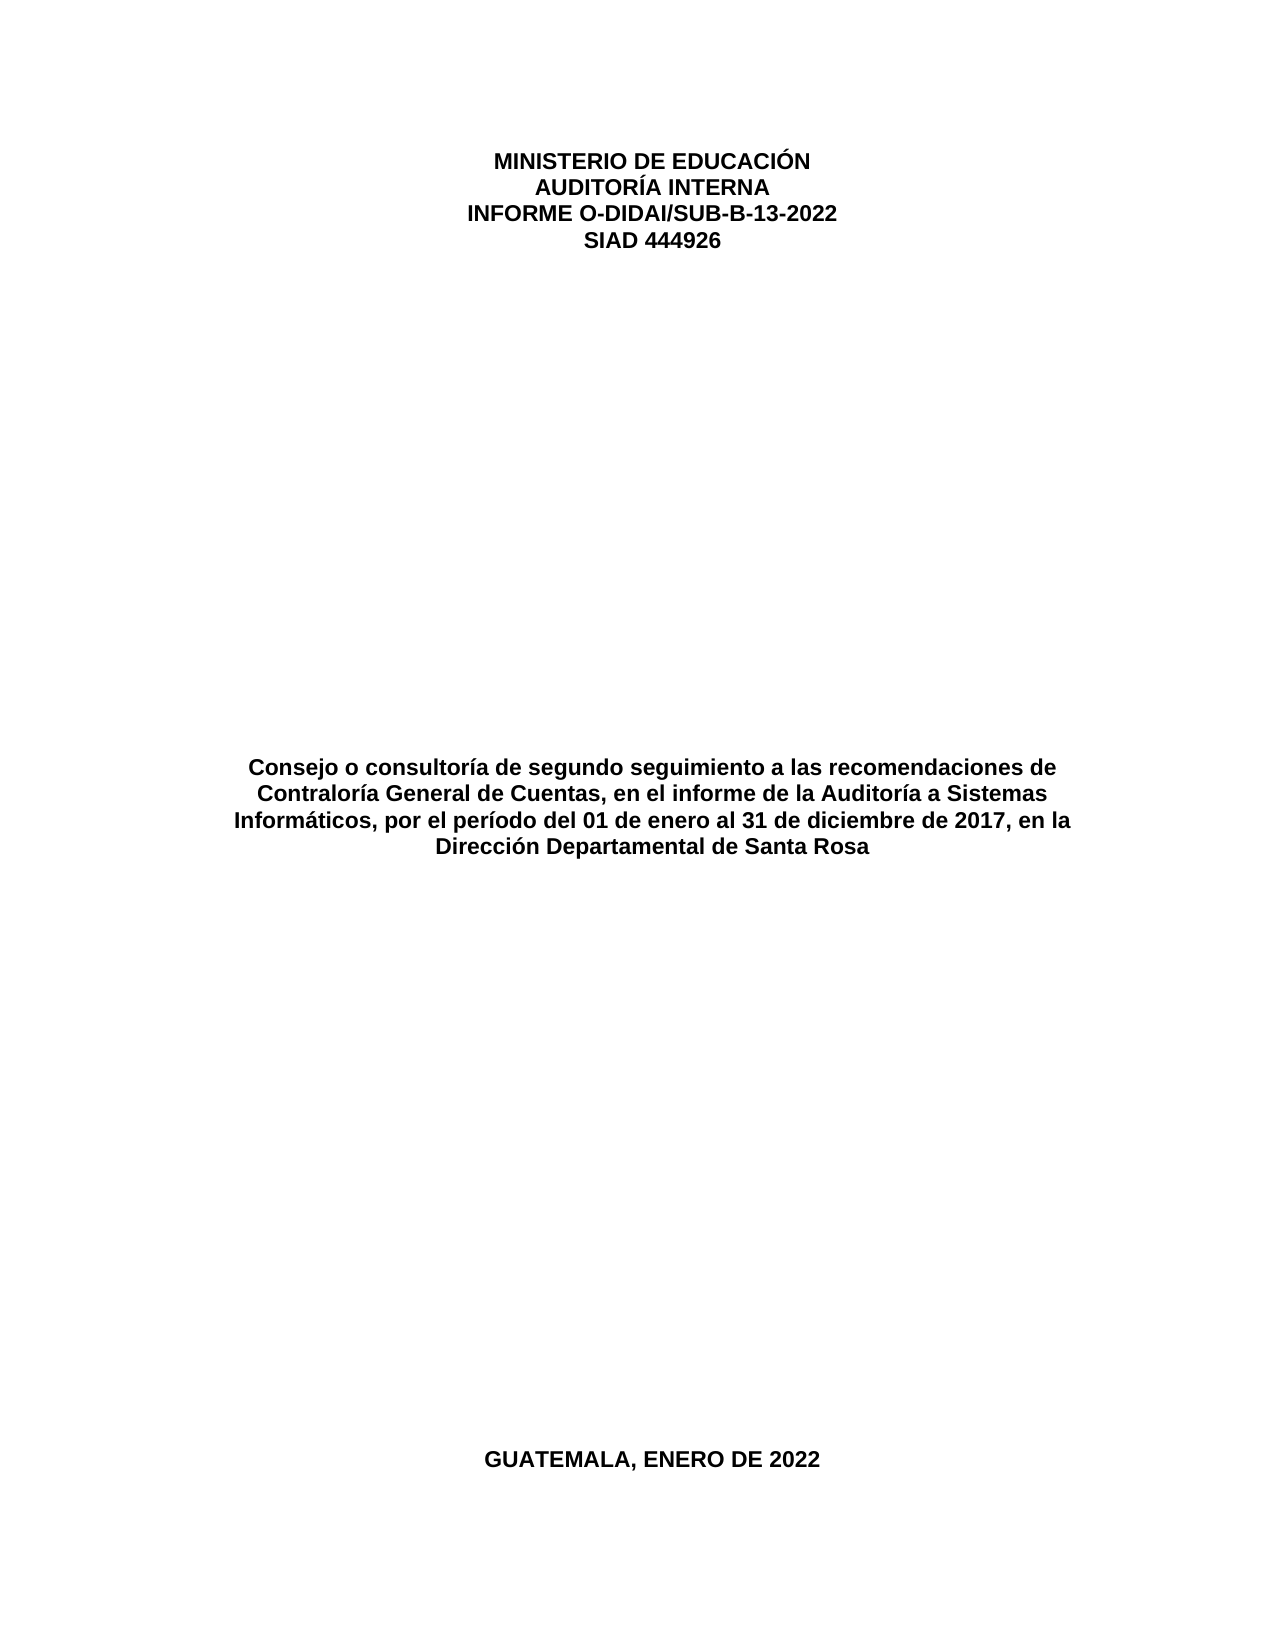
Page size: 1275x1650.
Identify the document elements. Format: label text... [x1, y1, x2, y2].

text SIAD 444926 [177, 227, 1127, 253]
text Informáticos, por el período del 01 de enero al 31 de diciembre de 2017, en la [177, 807, 1127, 833]
text Contraloría General de Cuentas, en el informe de la Auditoría a Sistemas [177, 780, 1127, 807]
text Dirección Departamental de Santa Rosa [177, 833, 1127, 859]
text GUATEMALA, ENERO DE 2022 [177, 1446, 1127, 1472]
text MINISTERIO DE EDUCACIÓN [177, 148, 1127, 174]
text AUDITORÍA INTERNA [177, 174, 1127, 200]
text Consejo o consultoría de segundo seguimiento a las recomendaciones de [177, 754, 1127, 780]
text INFORME O-DIDAI/SUB-B-13-2022 [177, 200, 1127, 227]
